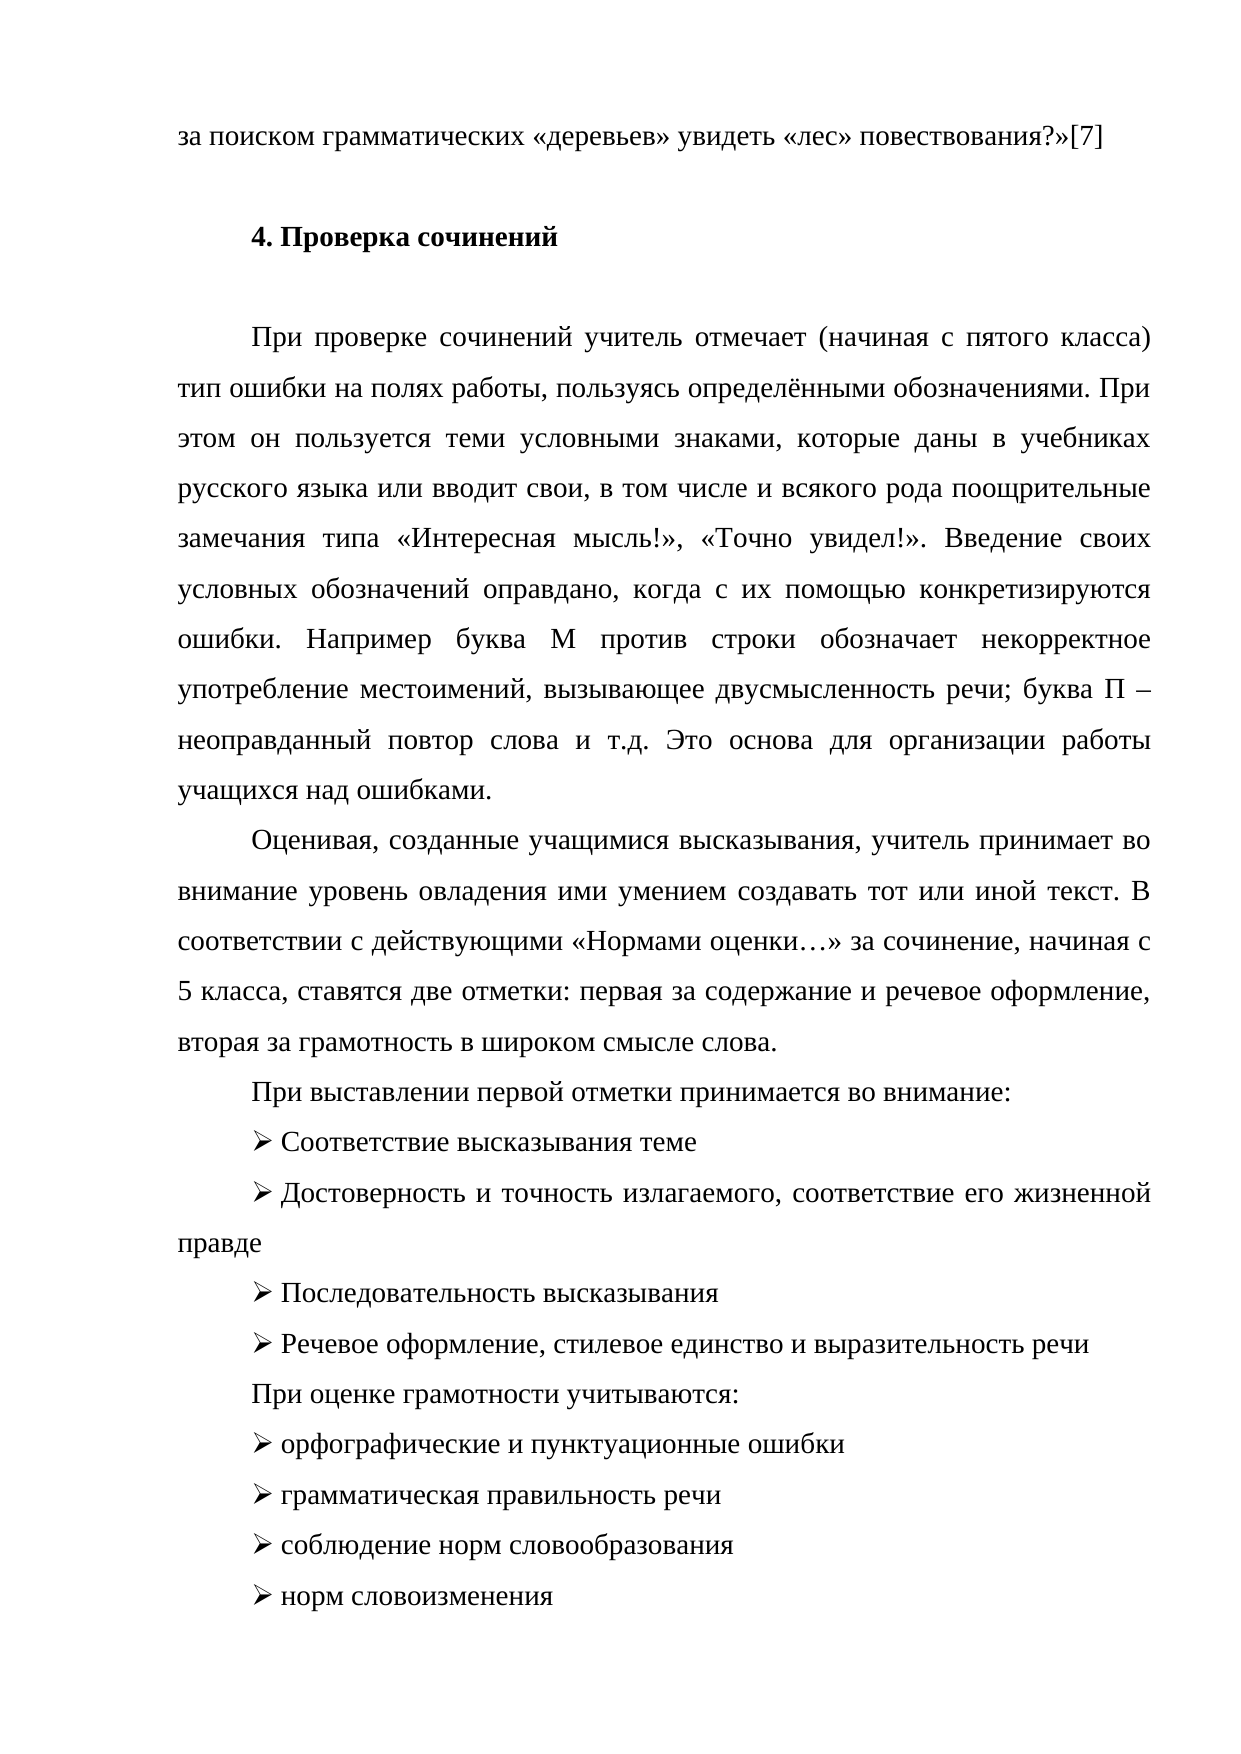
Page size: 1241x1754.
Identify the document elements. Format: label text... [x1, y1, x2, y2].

list грамматическая правильность речи [177, 1477, 1152, 1511]
text При оценке грамотности учитываются: [177, 1376, 1152, 1410]
list Соответствие высказывания теме [177, 1124, 1152, 1158]
subtitle 4. Проверка сочинений [177, 219, 1152, 252]
text При проверке сочинений учитель отмечает (начиная с пятого класса) тип ошибки на полях работы, пользуясь определёнными обозначениями. При этом он пользуется теми условными знаками, которые даны в учебниках русского языка или вводит свои, в том числе и всякого рода поощрительные замечания типа «Интересная мысль!», «Точно увидел!». Введение своих условных обозначений оправдано, когда с их помощью конкретизируются ошибки. Например буква М против строки обозначает некорректное употребление местоимений, вызывающее двусмысленность речи; буква П – неоправданный повтор слова и т.д. Это основа для организации работы учащихся над ошибками. [177, 319, 1152, 806]
text При выставлении первой отметки принимается во внимание: [177, 1074, 1152, 1108]
list Последовательность высказывания [177, 1276, 1152, 1309]
list норм словоизменения [177, 1578, 1152, 1612]
list Речевое оформление, стилевое единство и выразительность речи [177, 1326, 1152, 1359]
list соблюдение норм словообразования [177, 1527, 1152, 1561]
text Оценивая, созданные учащимися высказывания, учитель принимает во внимание уровень овладения ими умением создавать тот или иной текст. В соответствии с действующими «Нормами оценки…» за сочинение, начиная с 5 класса, ставятся две отметки: первая за содержание и речевое оформление, вторая за грамотность в широком смысле слова. [177, 822, 1152, 1057]
list Достоверность и точность излагаемого, соответствие его жизненной правде [177, 1175, 1152, 1259]
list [177, 118, 1152, 152]
list орфографические и пунктуационные ошибки [177, 1427, 1152, 1460]
